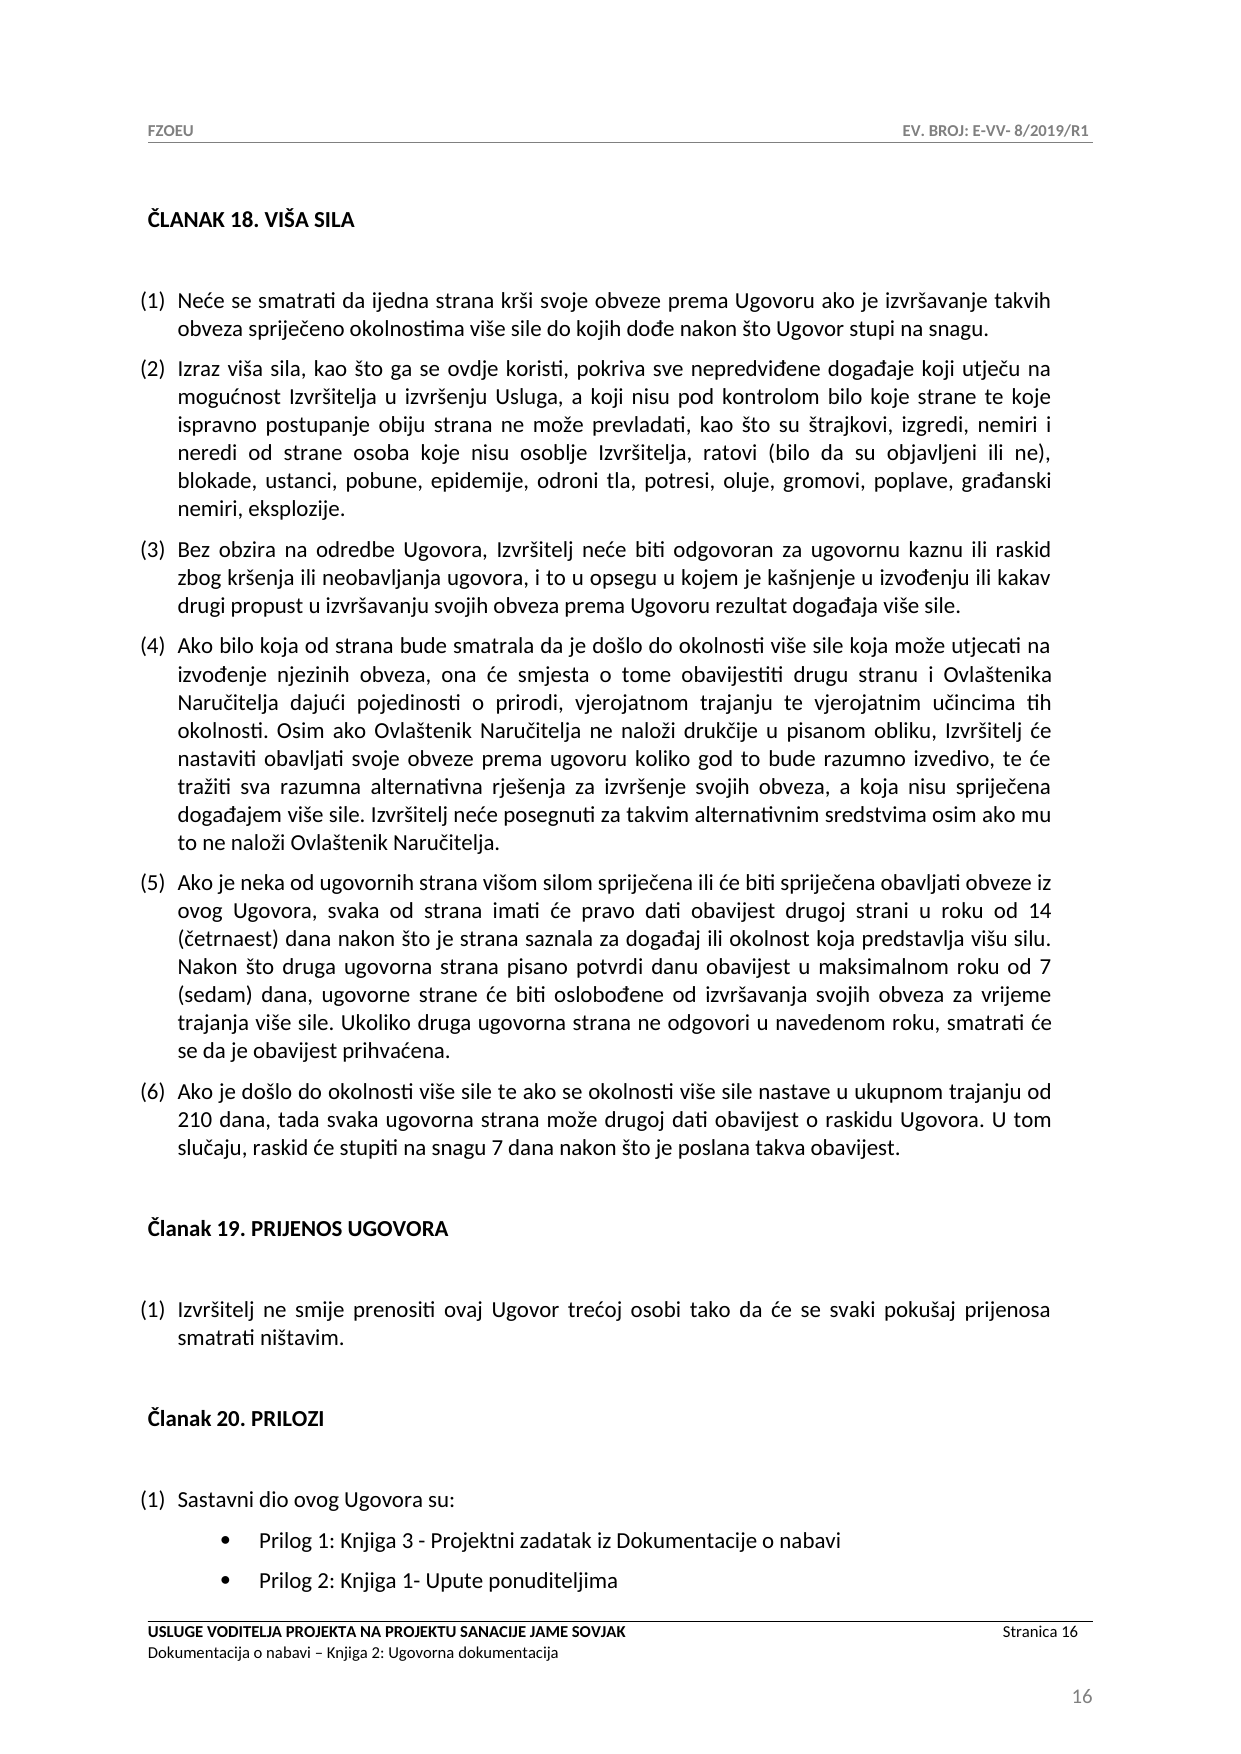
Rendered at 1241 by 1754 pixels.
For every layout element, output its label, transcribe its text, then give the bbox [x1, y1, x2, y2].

list Ako je došlo do okolnosti više sile te ako se okolnosti više sile nastave u ukupnom trajanju od 210 dana, tada svaka ugovorna strana može drugoj dati obavijest o raskidu Ugovora. U tom slučaju, raskid će stupiti na snagu 7 dana nakon što je poslana takva obavijest. [140, 1077, 1053, 1161]
list Bez obzira na odredbe Ugovora, Izvršitelj neće biti odgovoran za ugovornu kaznu ili raskid zbog kršenja ili neobavljanja ugovora, i to u opsegu u kojem je kašnjenje u izvođenju ili kakav drugi propust u izvršavanju svojih obveza prema Ugovoru rezultat događaja više sile. [140, 535, 1053, 619]
list Neće se smatrati da ijedna strana krši svoje obveze prema Ugovoru ako je izvršavanje takvih obveza spriječeno okolnostima više sile do kojih dođe nakon što Ugovor stupi na snagu. [140, 286, 1053, 342]
text Članak 20. PRILOZI [148, 1404, 1053, 1432]
list Ako je neka od ugovornih strana višom silom spriječena ili će biti spriječena obavljati obveze iz ovog Ugovora, svaka od strana imati će pravo dati obavijest drugoj strani u roku od 14 (četrnaest) dana nakon što je strana saznala za događaj ili okolnost koja predstavlja višu silu. Nakon što druga ugovorna strana pisano potvrdi danu obavijest u maksimalnom roku od 7 (sedam) dana, ugovorne strane će biti oslobođene od izvršavanja svojih obveza za vrijeme trajanja više sile. Ukoliko druga ugovorna strana ne odgovori u navedenom roku, smatrati će se da je obavijest prihvaćena. [140, 868, 1053, 1064]
list Izvršitelj ne smije prenositi ovaj Ugovor trećoj osobi tako da će se svaki pokušaj prijenosa smatrati ništavim. [140, 1295, 1053, 1351]
text ČLANAK 18. VIŠA SILA [148, 205, 1053, 233]
list Prilog 2: Knjiga 1- Upute ponuditeljima [221, 1566, 1053, 1594]
list Sastavni dio ovog Ugovora su: [140, 1485, 1053, 1513]
list Prilog 1: Knjiga 3 - Projektni zadatak iz Dokumentacije o nabavi [221, 1526, 1053, 1554]
list Ako bilo koja od strana bude smatrala da je došlo do okolnosti više sile koja može utjecati na izvođenje njezinih obveza, ona će smjesta o tome obavijestiti drugu stranu i Ovlaštenika Naručitelja dajući pojedinosti o prirodi, vjerojatnom trajanju te vjerojatnim učincima tih okolnosti. Osim ako Ovlaštenik Naručitelja ne naloži drukčije u pisanom obliku, Izvršitelj će nastaviti obavljati svoje obveze prema ugovoru koliko god to bude razumno izvedivo, te će tražiti sva razumna alternativna rješenja za izvršenje svojih obveza, a koja nisu spriječena događajem više sile. Izvršitelj neće posegnuti za takvim alternativnim sredstvima osim ako mu to ne naloži Ovlaštenik Naručitelja. [140, 632, 1053, 856]
list Izraz viša sila, kao što ga se ovdje koristi, pokriva sve nepredviđene događaje koji utječu na mogućnost Izvršitelja u izvršenju Usluga, a koji nisu pod kontrolom bilo koje strane te koje ispravno postupanje obiju strana ne može prevladati, kao što su štrajkovi, izgredi, nemiri i neredi od strane osoba koje nisu osoblje Izvršitelja, ratovi (bilo da su objavljeni ili ne), blokade, ustanci, pobune, epidemije, odroni tla, potresi, oluje, gromovi, poplave, građanski nemiri, eksplozije. [140, 354, 1053, 523]
text Članak 19. PRIJENOS UGOVORA [148, 1214, 1053, 1242]
